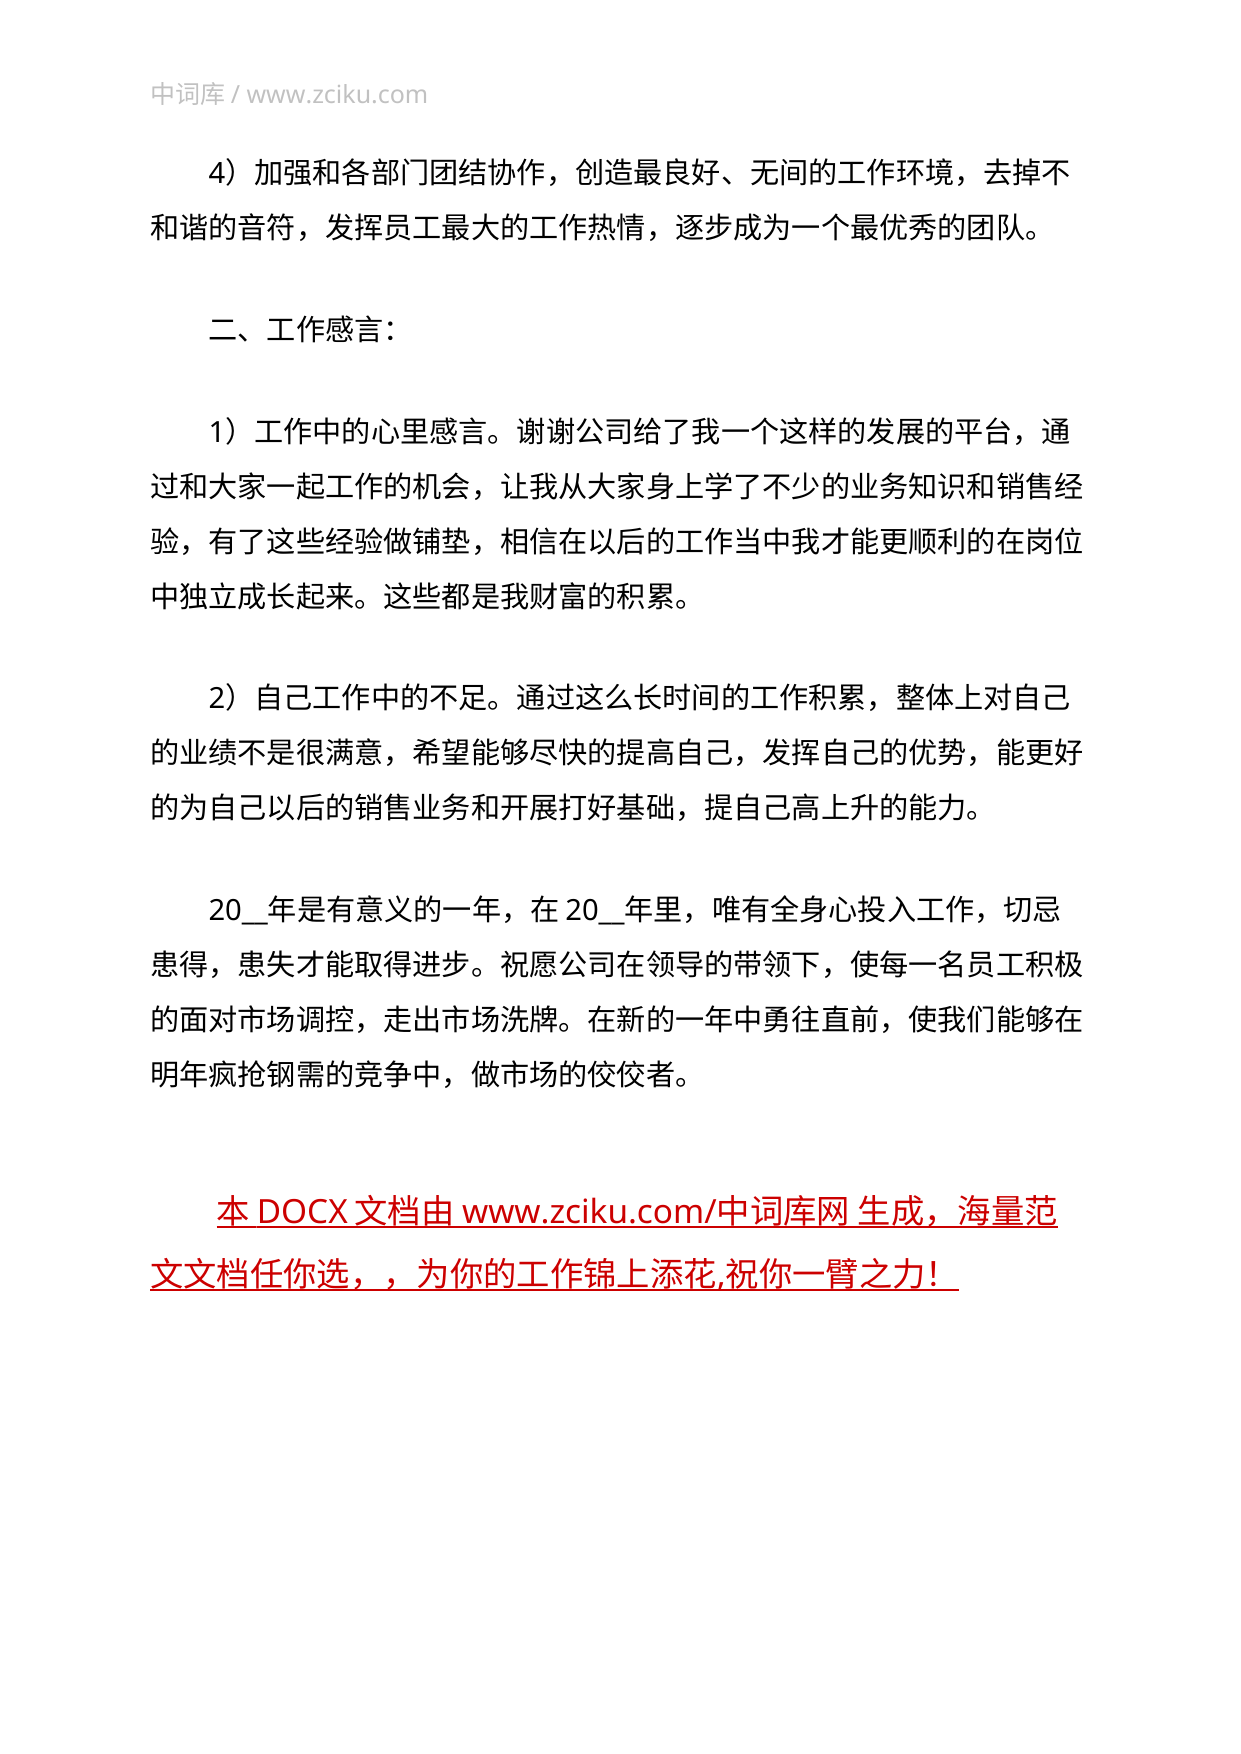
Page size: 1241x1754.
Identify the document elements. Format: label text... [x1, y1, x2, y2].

text 1）工作中的心里感言。谢谢公司给了我一个这样的发展的平台，通过和大家一起工作的机会，让我从大家身上学了不少的业务知识和销售经验，有了这些经验做铺垫，相信在以后的工作当中我才能更顺利的在岗位中独立成长起来。这些都是我财富的积累。 [150, 408, 1090, 616]
text 20__年是有意义的一年，在20__年里，唯有全身心投入工作，切忌患得，患失才能取得进步。祝愿公司在领导的带领下，使每一名员工积极的面对市场调控，走出市场洗牌。在新的一年中勇往直前，使我们能够在明年疯抢钢需的竞争中，做市场的佼佼者。 [150, 887, 1090, 1094]
text 4）加强和各部门团结协作，创造最良好、无间的工作环境，去掉不和谐的音符，发挥员工最大的工作热情，逐步成为一个最优秀的团队。 [150, 150, 1090, 247]
text 本DOCX文档由 www.zciku.com/中词库网 生成，海量范文文档任你选，，为你的工作锦上添花,祝你一臂之力！ [150, 1184, 1090, 1296]
text 二、工作感言： [150, 307, 1090, 349]
text 2）自己工作中的不足。通过这么长时间的工作积累，整体上对自己的业绩不是很满意，希望能够尽快的提高自己，发挥自己的优势，能更好的为自己以后的销售业务和开展打好基础，提自己高上升的能力。 [150, 675, 1090, 827]
